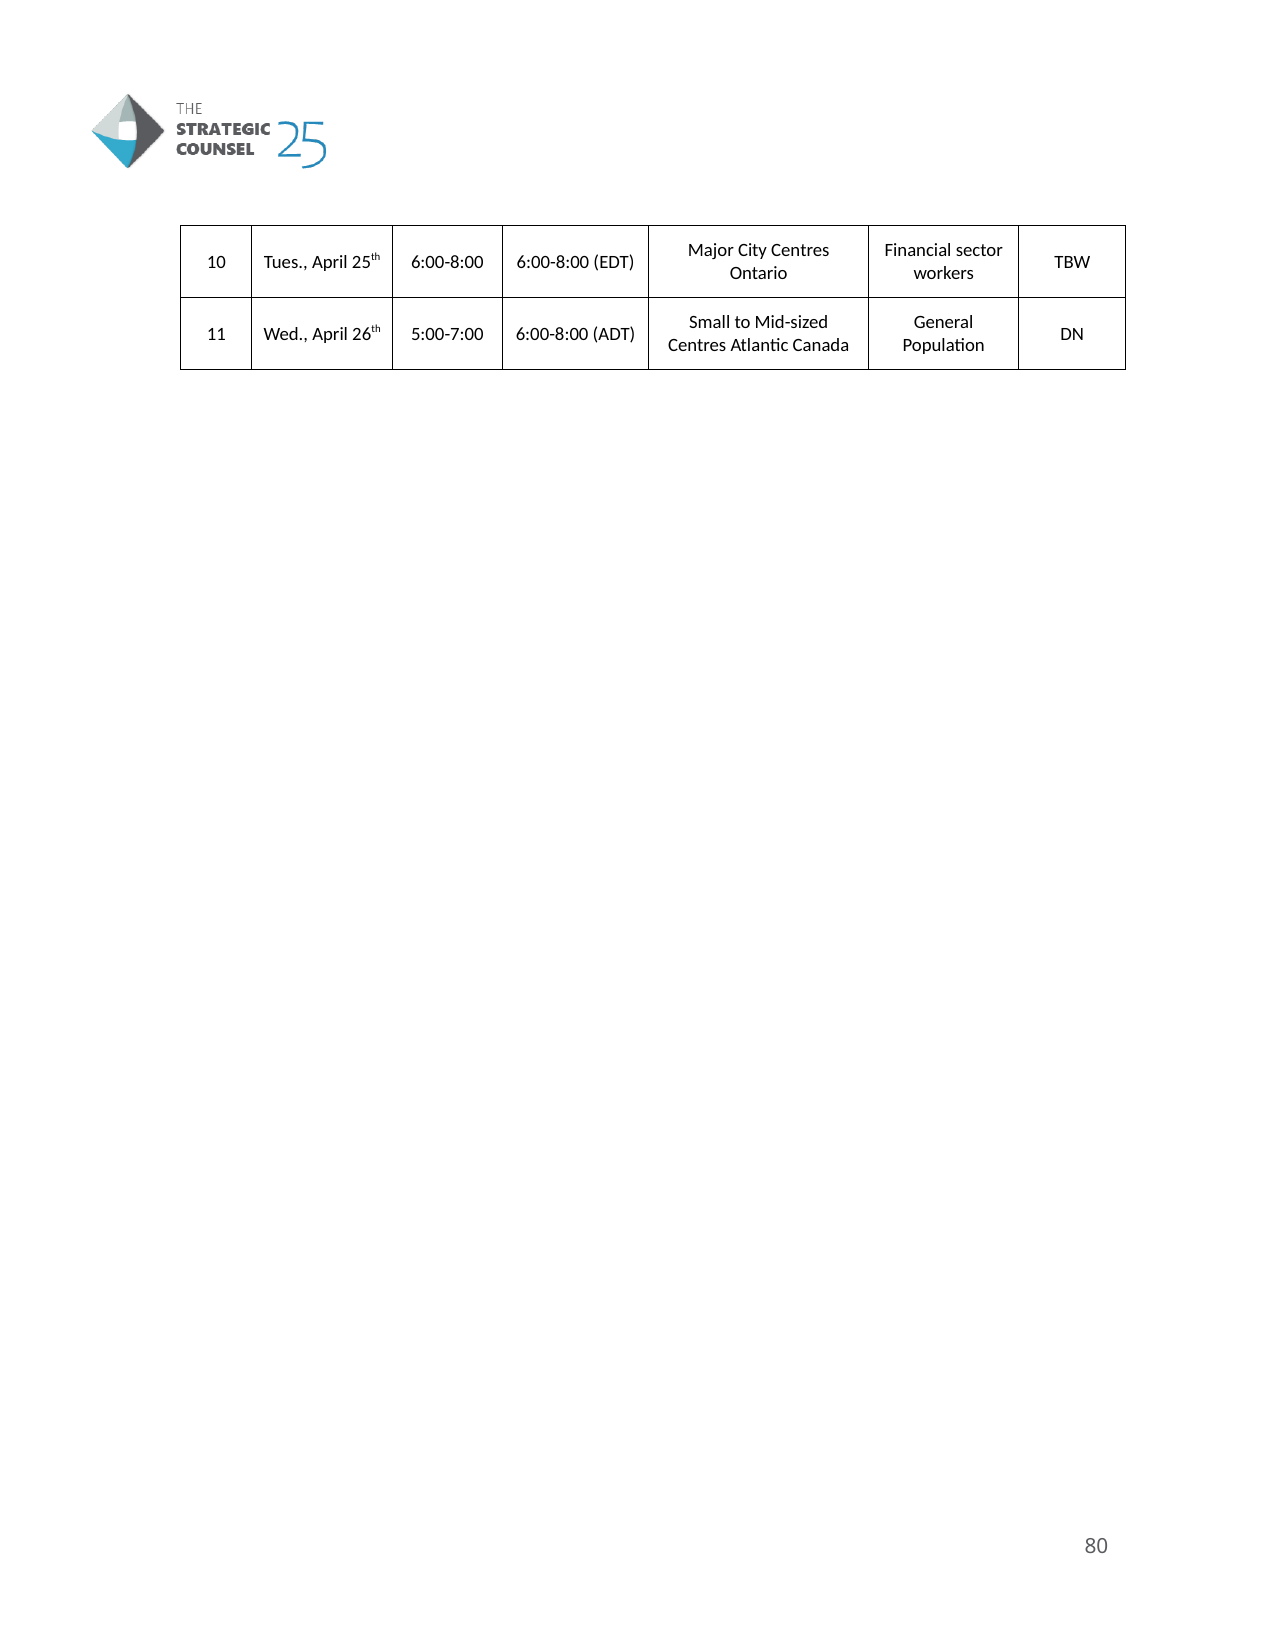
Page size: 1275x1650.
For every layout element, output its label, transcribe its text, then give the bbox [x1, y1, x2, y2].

table_cell Financial sector workers [869, 226, 1018, 297]
table_cell Tues., April 25th [252, 226, 392, 297]
table_cell DN [1019, 298, 1125, 369]
table_cell 6:00-8:00 (ADT) [503, 298, 648, 369]
table_cell 10 [181, 226, 251, 297]
table_cell 11 [181, 298, 251, 369]
table_cell Wed., April 26th [252, 298, 392, 369]
picture [91, 72, 445, 215]
table_cell Major City Centres Ontario [649, 226, 868, 297]
table_cell General Population [869, 298, 1018, 369]
table_cell TBW [1019, 226, 1125, 297]
table_cell Small to Mid-sized Centres Atlantic Canada [649, 298, 868, 369]
table_cell 5:00-7:00 [393, 298, 502, 369]
table_cell 6:00-8:00 (EDT) [503, 226, 648, 297]
table_cell 6:00-8:00 [393, 226, 502, 297]
